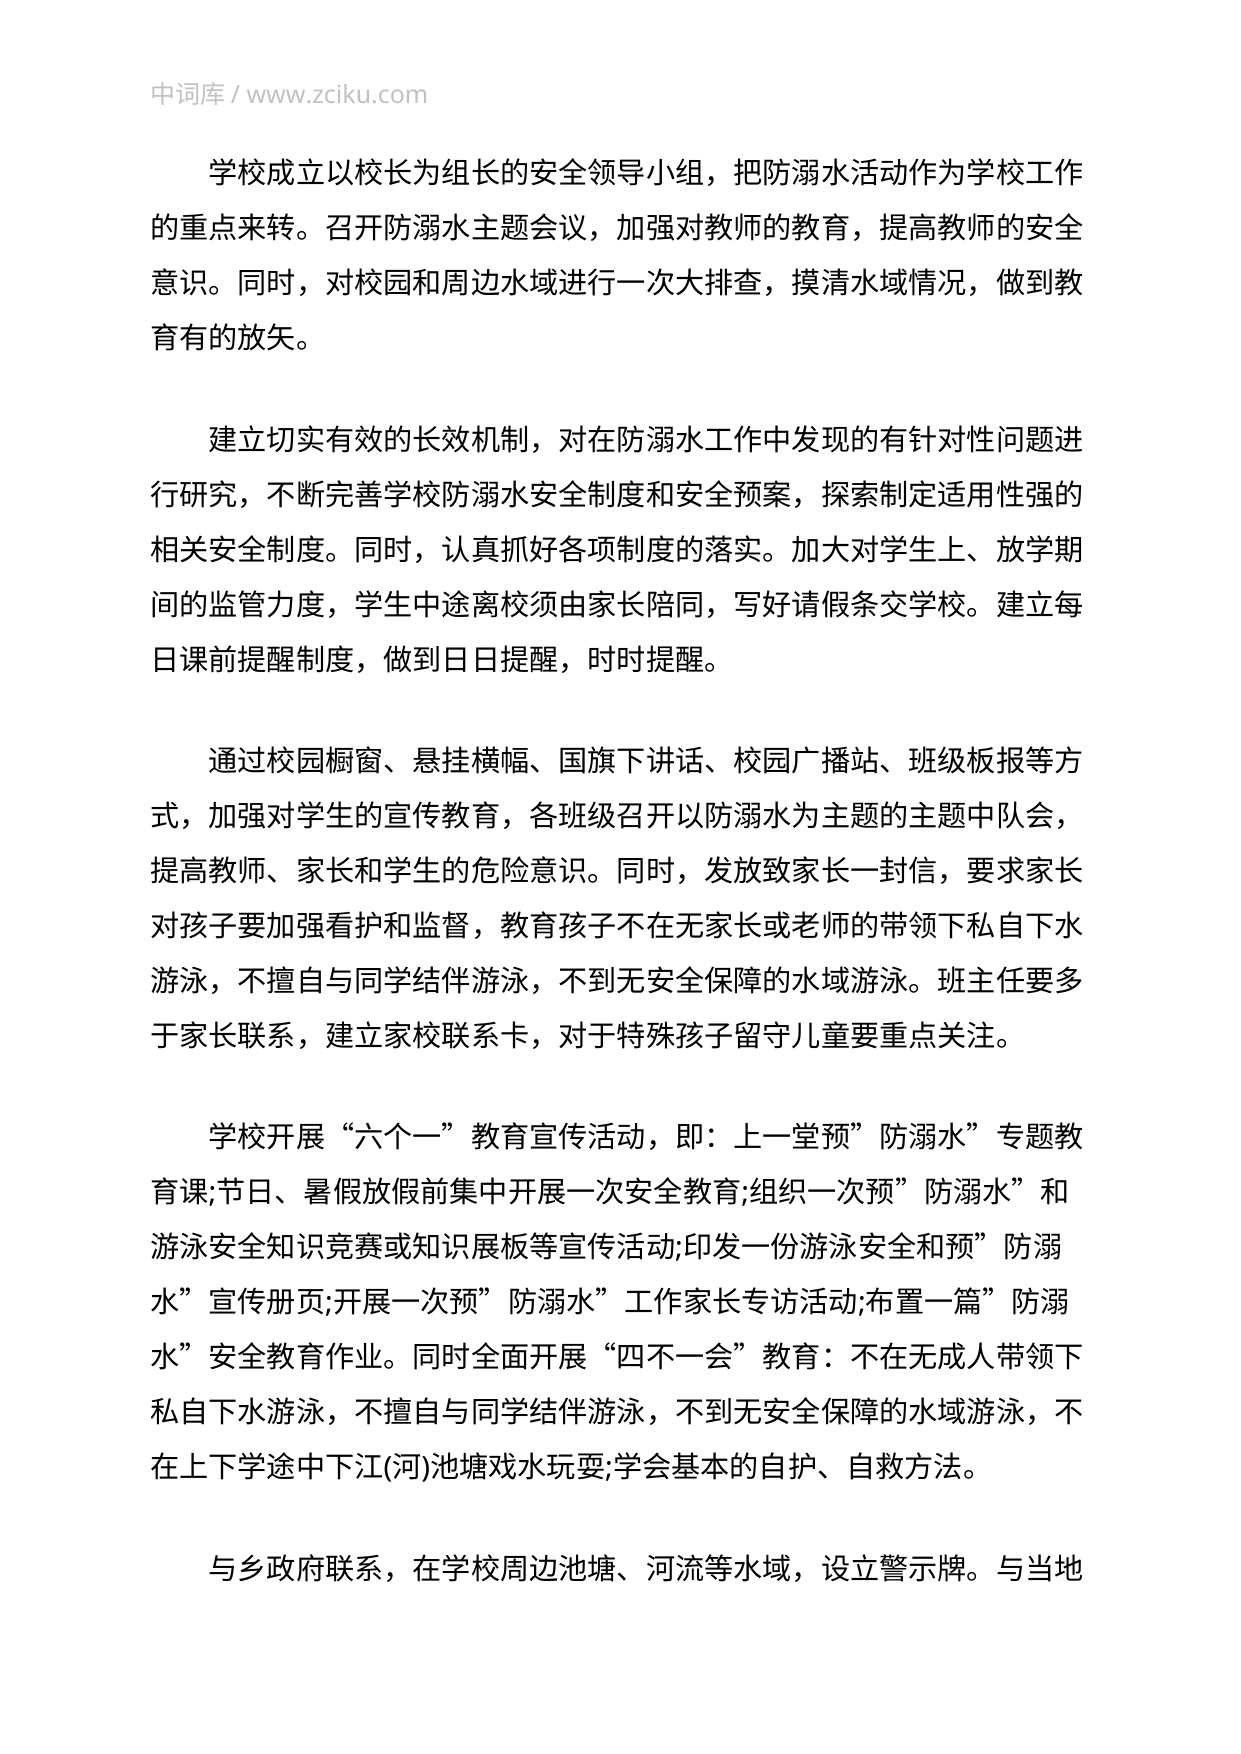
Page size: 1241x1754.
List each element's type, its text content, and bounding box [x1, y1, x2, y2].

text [150, 1546, 1090, 1588]
text 通过校园橱窗、悬挂横幅、国旗下讲话、校园广播站、班级板报等方式，加强对学生的宣传教育，各班级召开以防溺水为主题的主题中队会，提高教师、家长和学生的危险意识。同时，发放致家长一封信，要求家长对孩子要加强看护和监督，教育孩子不在无家长或老师的带领下私自下水游泳，不擅自与同学结伴游泳，不到无安全保障的水域游泳。班主任要多于家长联系，建立家校联系卡，对于特殊孩子留守儿童要重点关注。 [150, 738, 1090, 1054]
text 学校成立以校长为组长的安全领导小组，把防溺水活动作为学校工作的重点来转。召开防溺水主题会议，加强对教师的教育，提高教师的安全意识。同时，对校园和周边水域进行一次大排查，摸清水域情况，做到教育有的放矢。 [150, 150, 1090, 357]
text 建立切实有效的长效机制，对在防溺水工作中发现的有针对性问题进行研究，不断完善学校防溺水安全制度和安全预案，探索制定适用性强的相关安全制度。同时，认真抓好各项制度的落实。加大对学生上、放学期间的监管力度，学生中途离校须由家长陪同，写好请假条交学校。建立每日课前提醒制度，做到日日提醒，时时提醒。 [150, 416, 1090, 678]
text 学校开展“六个一”教育宣传活动，即：上一堂预”防溺水”专题教育课;节日、暑假放假前集中开展一次安全教育;组织一次预”防溺水”和游泳安全知识竞赛或知识展板等宣传活动;印发一份游泳安全和预”防溺水”宣传册页;开展一次预”防溺水”工作家长专访活动;布置一篇”防溺水”安全教育作业。同时全面开展“四不一会”教育：不在无成人带领下私自下水游泳，不擅自与同学结伴游泳，不到无安全保障的水域游泳，不在上下学途中下江(河)池塘戏水玩耍;学会基本的自护、自救方法。 [150, 1114, 1090, 1486]
